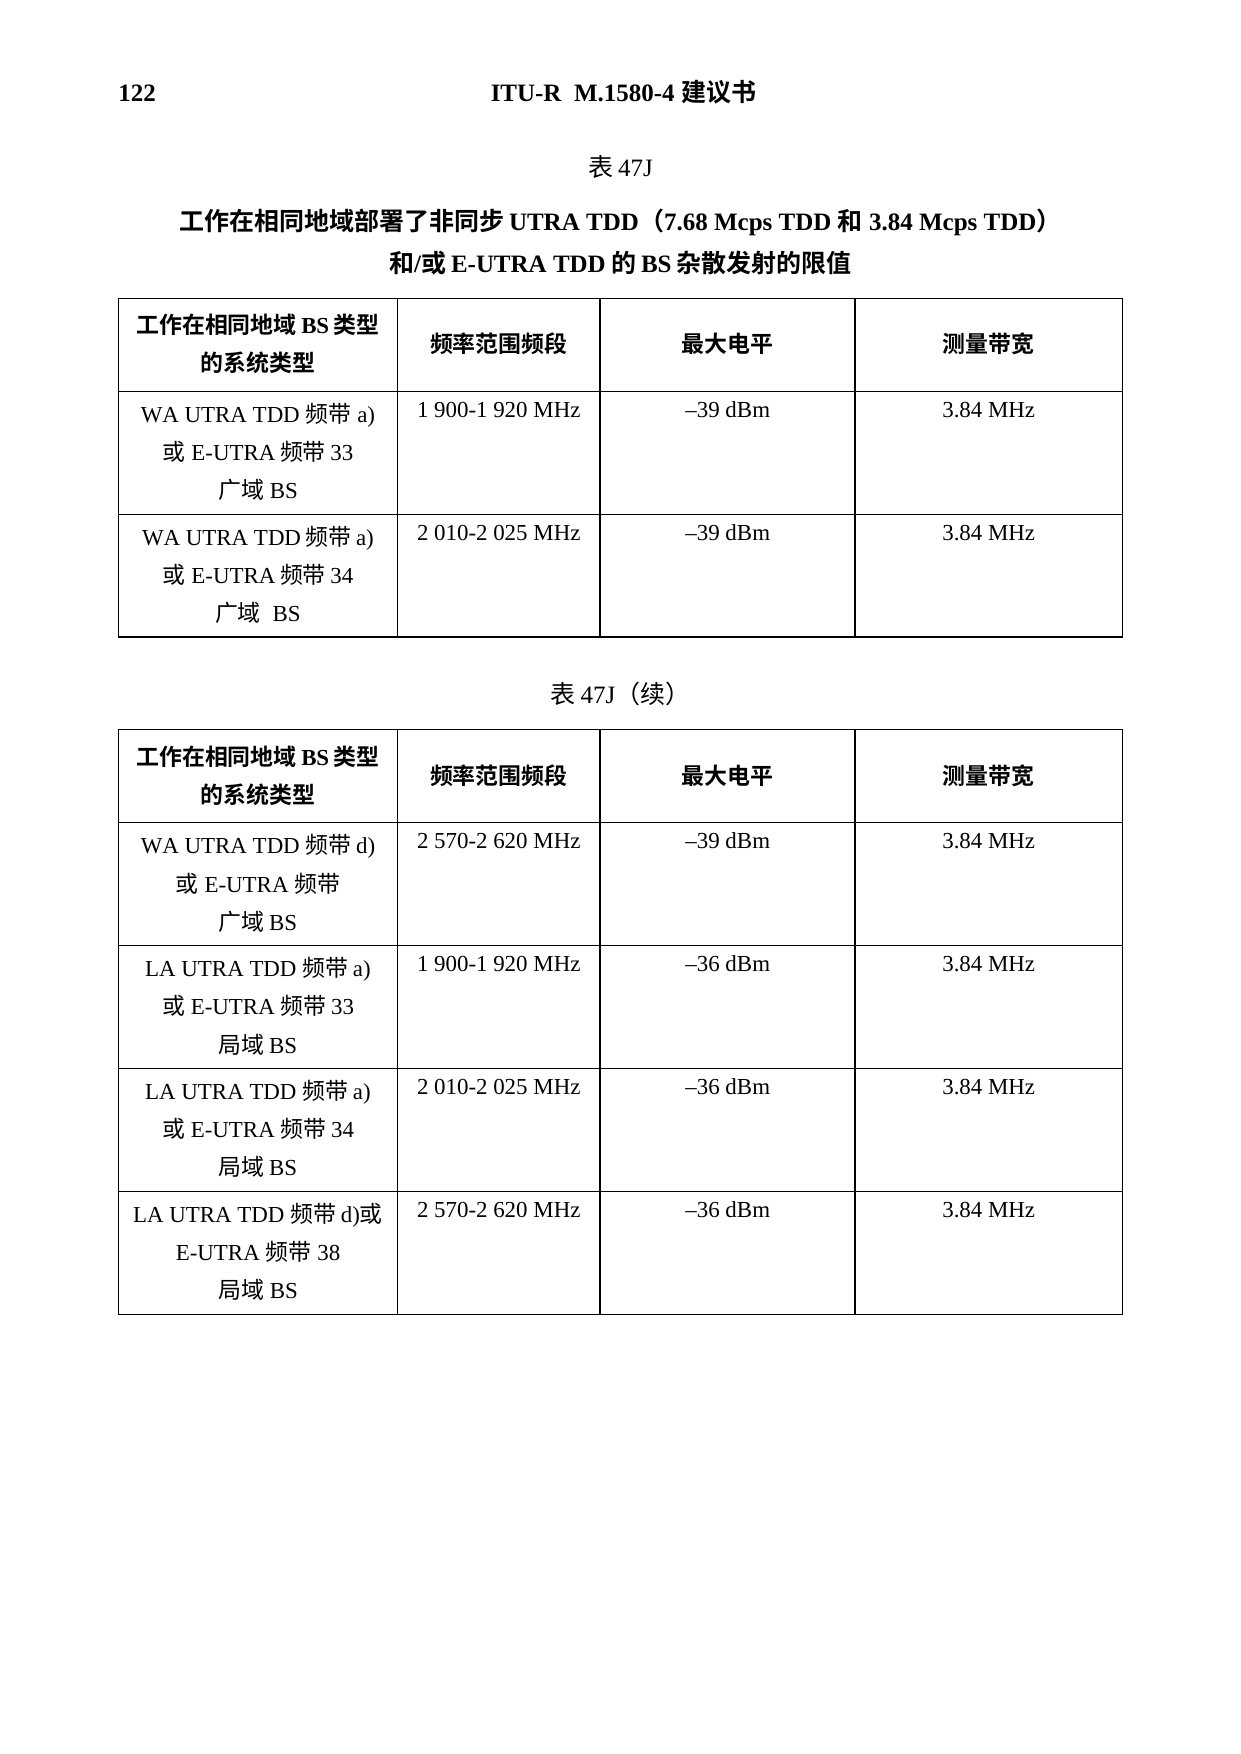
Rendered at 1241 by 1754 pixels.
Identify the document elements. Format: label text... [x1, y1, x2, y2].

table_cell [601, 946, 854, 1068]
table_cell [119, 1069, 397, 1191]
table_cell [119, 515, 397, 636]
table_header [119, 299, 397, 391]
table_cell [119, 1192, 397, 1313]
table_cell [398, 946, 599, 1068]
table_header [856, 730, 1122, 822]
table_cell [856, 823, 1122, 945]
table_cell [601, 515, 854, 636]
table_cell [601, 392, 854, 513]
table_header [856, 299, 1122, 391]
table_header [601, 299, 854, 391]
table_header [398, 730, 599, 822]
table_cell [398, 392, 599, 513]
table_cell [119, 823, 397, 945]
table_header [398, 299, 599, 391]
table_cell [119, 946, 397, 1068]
title 工作在相同地域部署了非同步UTRA TDD（7.68 Mcps TDD 和 3.84 Mcps TDD） 和/或E-UTRA TDD的BS杂散发射的限值 [118, 202, 1122, 280]
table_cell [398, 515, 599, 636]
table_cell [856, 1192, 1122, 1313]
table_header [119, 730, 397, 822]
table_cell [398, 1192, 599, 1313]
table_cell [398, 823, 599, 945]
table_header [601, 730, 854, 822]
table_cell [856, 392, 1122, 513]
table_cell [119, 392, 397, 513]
text 表47J（续） [118, 675, 1122, 711]
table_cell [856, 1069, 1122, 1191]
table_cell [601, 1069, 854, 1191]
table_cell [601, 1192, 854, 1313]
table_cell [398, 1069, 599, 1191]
text 表47J [118, 148, 1122, 184]
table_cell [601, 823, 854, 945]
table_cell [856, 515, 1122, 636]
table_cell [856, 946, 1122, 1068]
